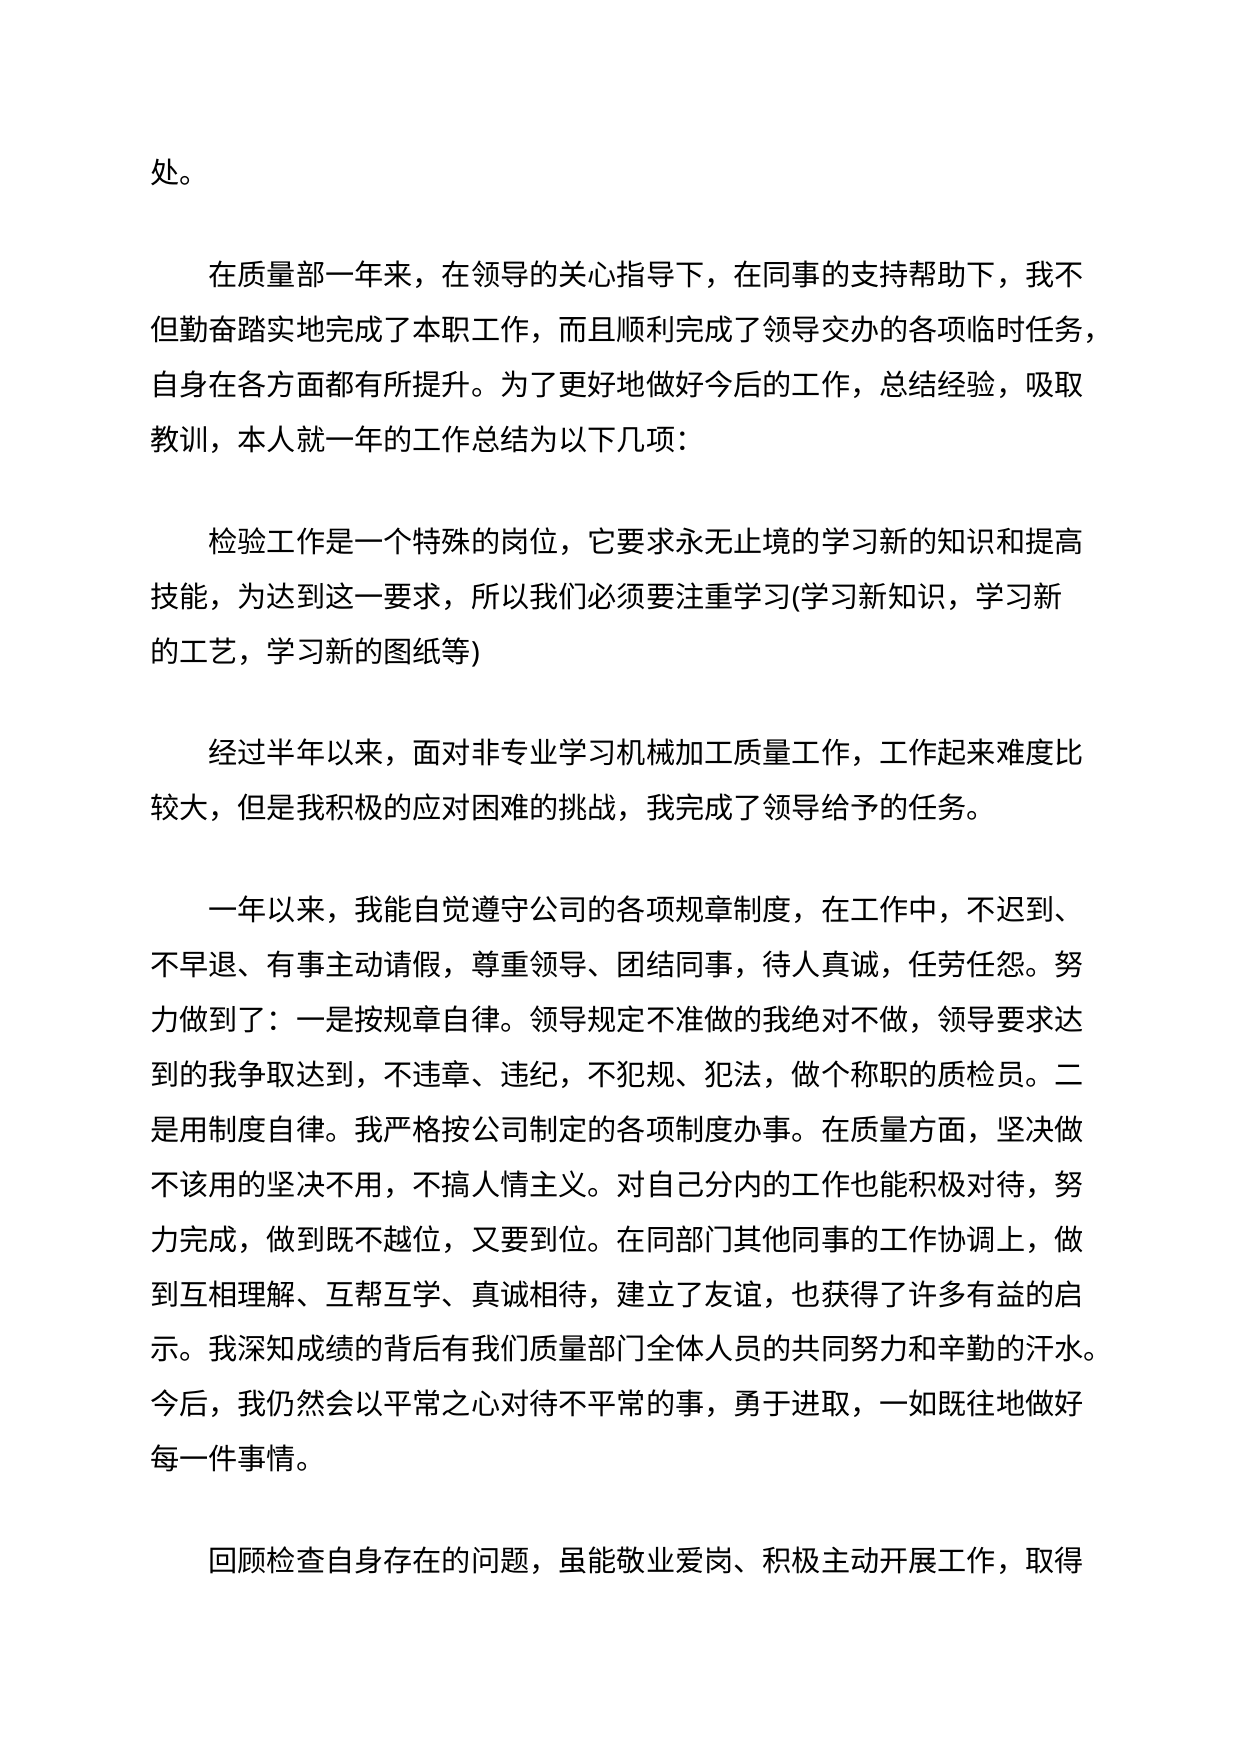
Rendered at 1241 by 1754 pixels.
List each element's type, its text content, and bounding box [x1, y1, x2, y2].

text 一年以来，我能自觉遵守公司的各项规章制度，在工作中，不迟到、不早退、有事主动请假，尊重领导、团结同事，待人真诚，任劳任怨。努力做到了：一是按规章自律。领导规定不准做的我绝对不做，领导要求达到的我争取达到，不违章、违纪，不犯规、犯法，做个称职的质检员。二是用制度自律。我严格按公司制定的各项制度办事。在质量方面，坚决做不该用的坚决不用，不搞人情主义。对自己分内的工作也能积极对待，努力完成，做到既不越位，又要到位。在同部门其他同事的工作协调上，做到互相理解、互帮互学、真诚相待，建立了友谊，也获得了许多有益的启示。我深知成绩的背后有我们质量部门全体人员的共同努力和辛勤的汗水。今后，我仍然会以平常之心对待不平常的事，勇于进取，一如既往地做好每一件事情。 [150, 887, 1090, 1478]
text 经过半年以来，面对非专业学习机械加工质量工作，工作起来难度比较大，但是我积极的应对困难的挑战，我完成了领导给予的任务。 [150, 730, 1090, 827]
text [150, 150, 1090, 192]
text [150, 1537, 1090, 1580]
text 在质量部一年来，在领导的关心指导下，在同事的支持帮助下，我不但勤奋踏实地完成了本职工作，而且顺利完成了领导交办的各项临时任务，自身在各方面都有所提升。为了更好地做好今后的工作，总结经验，吸取教训，本人就一年的工作总结为以下几项： [150, 252, 1090, 459]
text 检验工作是一个特殊的岗位，它要求永无止境的学习新的知识和提高技能，为达到这一要求，所以我们必须要注重学习(学习新知识，学习新的工艺，学习新的图纸等) [150, 518, 1090, 671]
